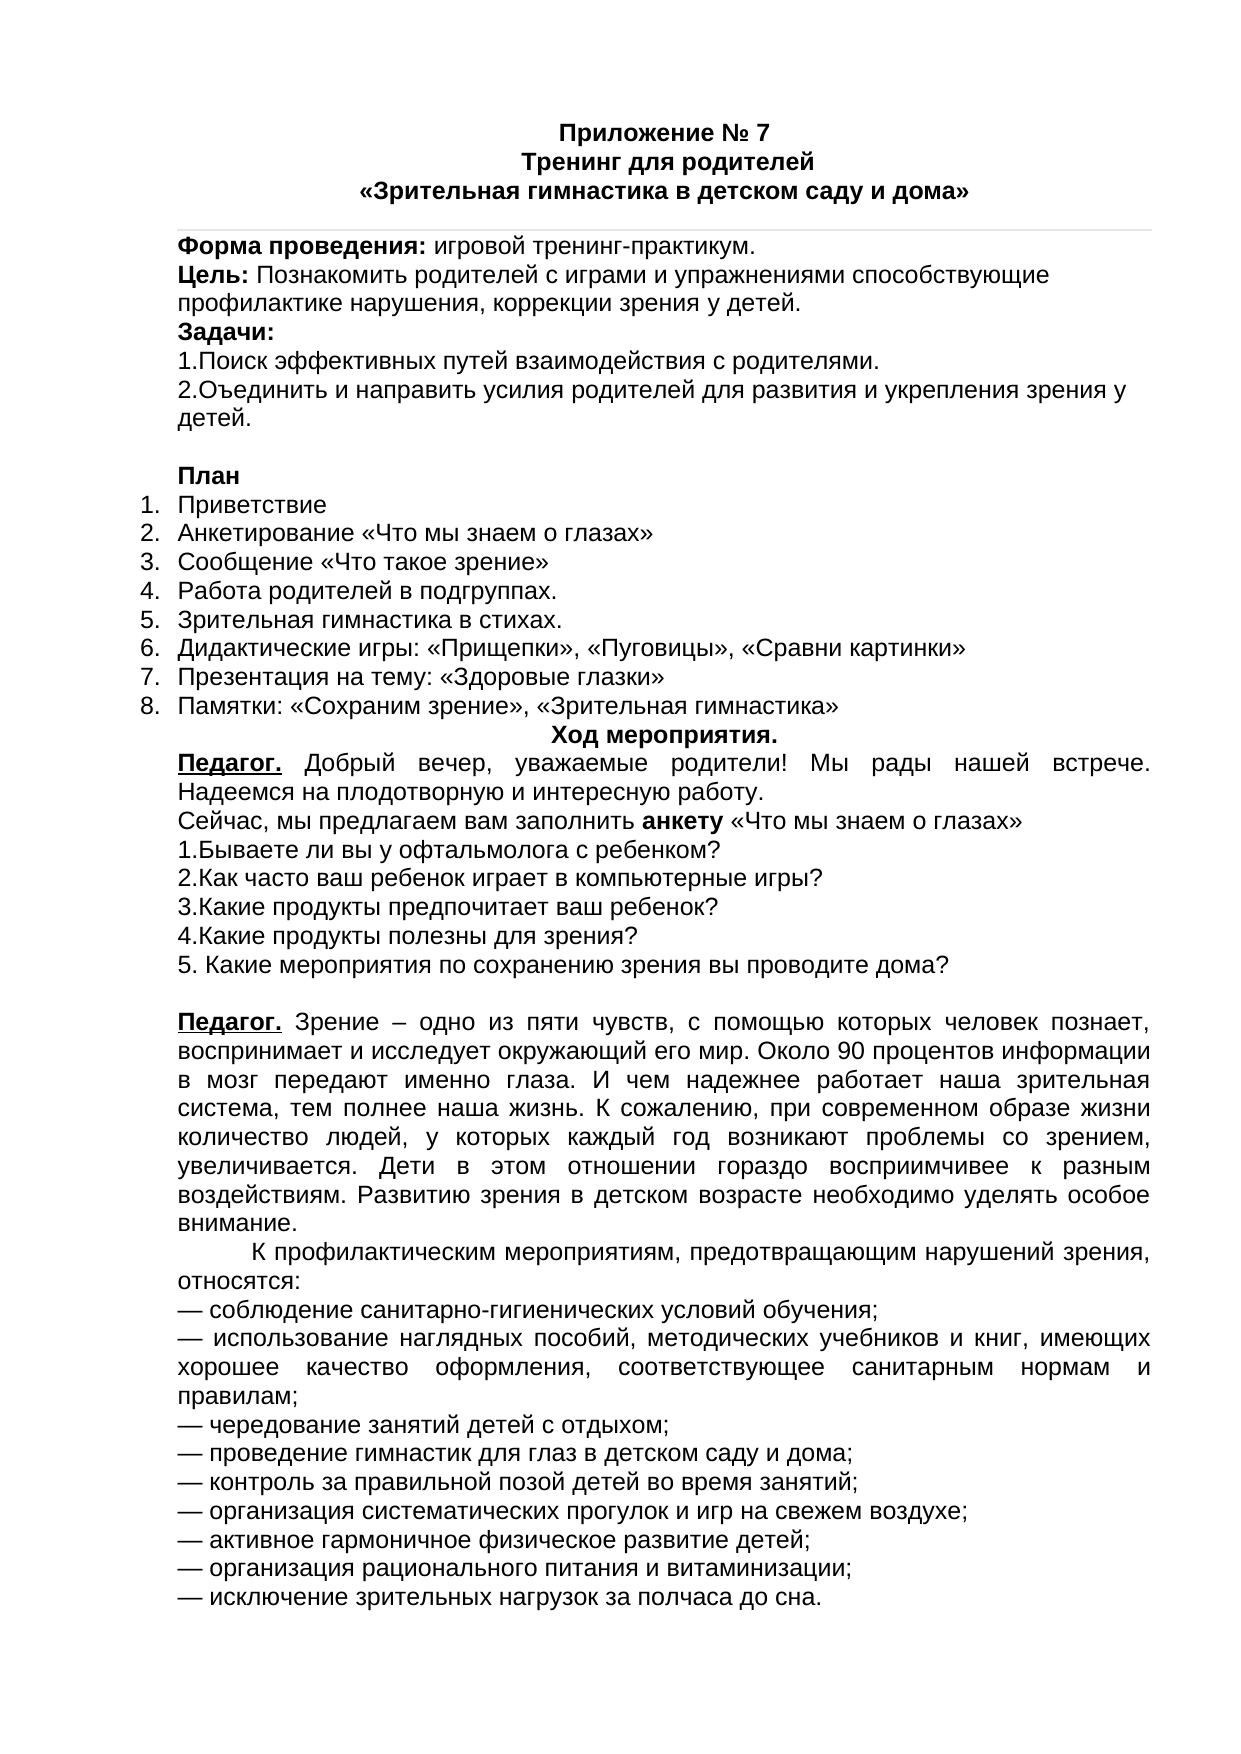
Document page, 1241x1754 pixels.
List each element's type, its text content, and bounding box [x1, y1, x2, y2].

text 1.Поиск эффективных путей взаимодействия с родителями. [177, 346, 1152, 375]
text — соблюдение санитарно-гигиенических условий обучения; [177, 1295, 1152, 1323]
text 2.Как часто ваш ребенок играет в компьютерные игры? [177, 863, 1152, 892]
text 3.Какие продукты предпочитает ваш ребенок? [177, 892, 1152, 921]
text «Зрительная гимнастика в детском саду и дома» [177, 176, 1152, 229]
text — проведение гимнастик для глаз в детском саду и дома; [177, 1438, 1152, 1467]
text Задачи: [177, 317, 1152, 346]
text Педагог. Добрый вечер, уважаемые родители! Мы рады нашей встрече. Надеемся на плодотворную и интересную работу. [177, 748, 1152, 806]
list Презентация на тему: «Здоровые глазки» [140, 662, 1152, 691]
list Дидактические игры: «Прищепки», «Пуговицы», «Сравни картинки» [140, 633, 1152, 662]
text Педагог. Зрение – одно из пяти чувств, с помощью которых человек познает, воспринимает и исследует окружающий его мир. Около 90 процентов информации в мозг передают именно глаза. И чем надежнее работает наша зрительная система, тем полнее наша жизнь. К сожалению, при современном образе жизни количество людей, у которых каждый год возникают проблемы со зрением, увеличивается. Дети в этом отношении гораздо восприимчивее к разным воздействиям. Развитию зрения в детском возрасте необходимо уделять особое внимание. [177, 1007, 1152, 1237]
text 2.Оъединить и направить усилия родителей для развития и укрепления зрения у детей. [177, 375, 1152, 432]
text Ход мероприятия. [177, 720, 1152, 748]
text К профилактическим мероприятиям, предотвращающим нарушений зрения, относятся: [177, 1237, 1152, 1295]
text Цель: Познакомить родителей с играми и упражнениями способствующие профилактике нарушения, коррекции зрения у детей. [177, 260, 1152, 317]
list Памятки: «Сохраним зрение», «Зрительная гимнастика» [140, 691, 1152, 720]
text План [177, 461, 1152, 490]
list Зрительная гимнастика в стихах. [140, 605, 1152, 633]
text Приложение № 7 [177, 118, 1152, 147]
text Сейчас, мы предлагаем вам заполнить анкету «Что мы знаем о глазах» [177, 806, 1152, 835]
list Сообщение «Что такое зрение» [140, 547, 1152, 576]
text Форма проведения: игровой тренинг-практикум. [177, 231, 1152, 260]
text — исключение зрительных нагрузок за полчаса до сна. [177, 1582, 1152, 1611]
text — организация рационального питания и витаминизации; [177, 1553, 1152, 1582]
text — использование наглядных пособий, методических учебников и книг, имеющих хорошее качество оформления, соответствующее санитарным нормам и правилам; [177, 1323, 1152, 1410]
text Тренинг для родителей [177, 147, 1152, 176]
list Анкетирование «Что мы знаем о глазах» [140, 518, 1152, 547]
text — чередование занятий детей с отдыхом; [177, 1410, 1152, 1438]
text 4.Какие продукты полезны для зрения? [177, 921, 1152, 950]
text — активное гармоничное физическое развитие детей; [177, 1525, 1152, 1553]
text — организация систематических прогулок и игр на свежем воздухе; [177, 1496, 1152, 1525]
list Приветствие [140, 490, 1152, 518]
text — контроль за правильной позой детей во время занятий; [177, 1467, 1152, 1496]
list Работа родителей в подгруппах. [140, 576, 1152, 605]
text 5. Какие мероприятия по сохранению зрения вы проводите дома? [177, 950, 1152, 978]
text 1.Бываете ли вы у офтальмолога с ребенком? [177, 835, 1152, 863]
